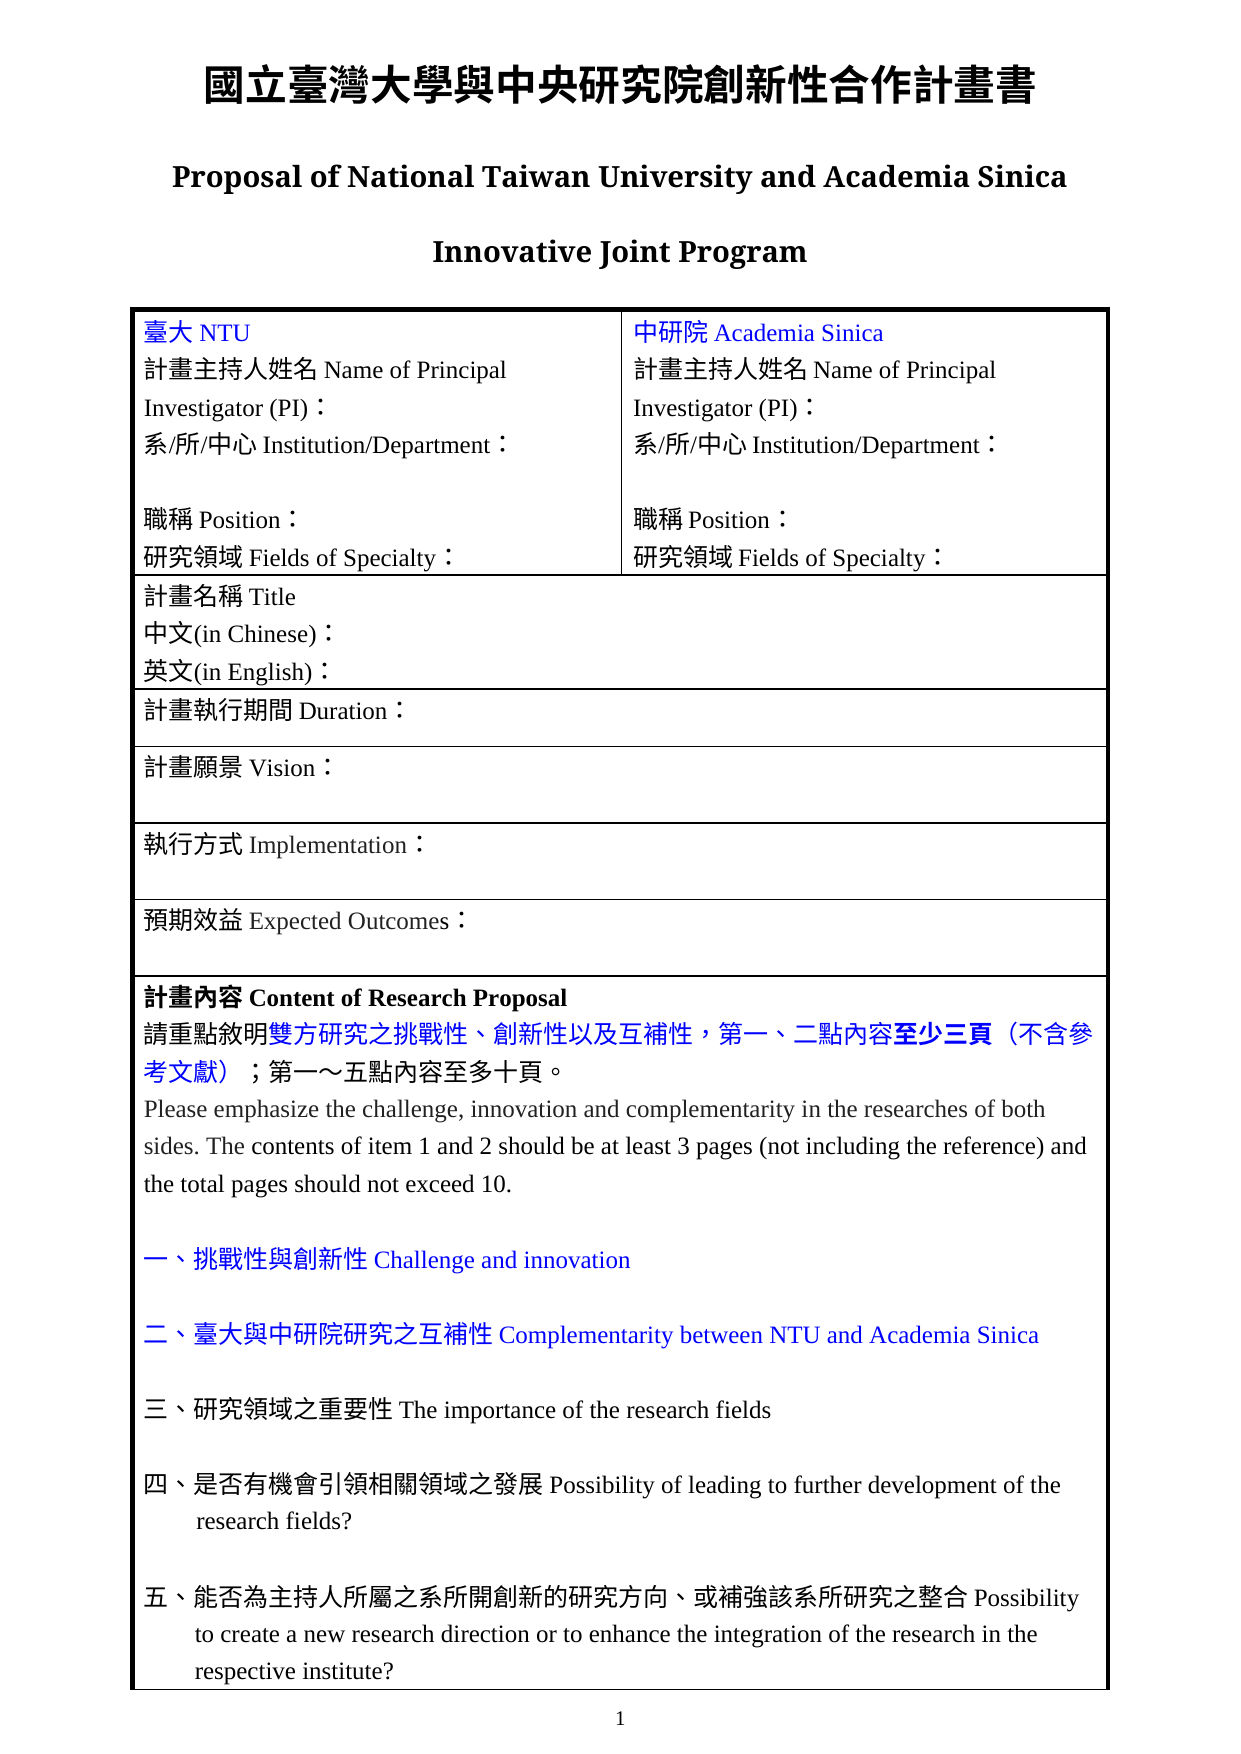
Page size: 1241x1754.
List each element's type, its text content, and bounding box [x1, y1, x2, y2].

table_cell 計畫名稱Title 中文(in Chinese)： 英文(in English)： [135, 576, 1106, 688]
table_cell 計畫執行期間Duration： [135, 690, 1106, 746]
table_header 中研院 Academia Sinica 計畫主持人姓名Name of Principal Investigator (PI)： 系/所/中心Institution/Department： 職稱Position： 研究領域Fields of Specialty： [622, 312, 1106, 574]
table_cell 預期效益Expected Outcomes： [135, 900, 1106, 975]
table_cell 執行方式Implementation： [135, 824, 1106, 899]
table_header 臺大 NTU 計畫主持人姓名Name of Principal Investigator (PI)： 系/所/中心Institution/Department： 職稱Position： 研究領域Fields of Specialty： [135, 312, 621, 574]
table_cell 計畫願景Vision： [135, 747, 1106, 822]
text 國立臺灣大學與中央研究院創新性合作計畫書 [130, 44, 1110, 119]
text Proposal of National Taiwan University and Academia Sinica Innovative Joint Program [130, 138, 1110, 288]
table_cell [135, 977, 1106, 1689]
